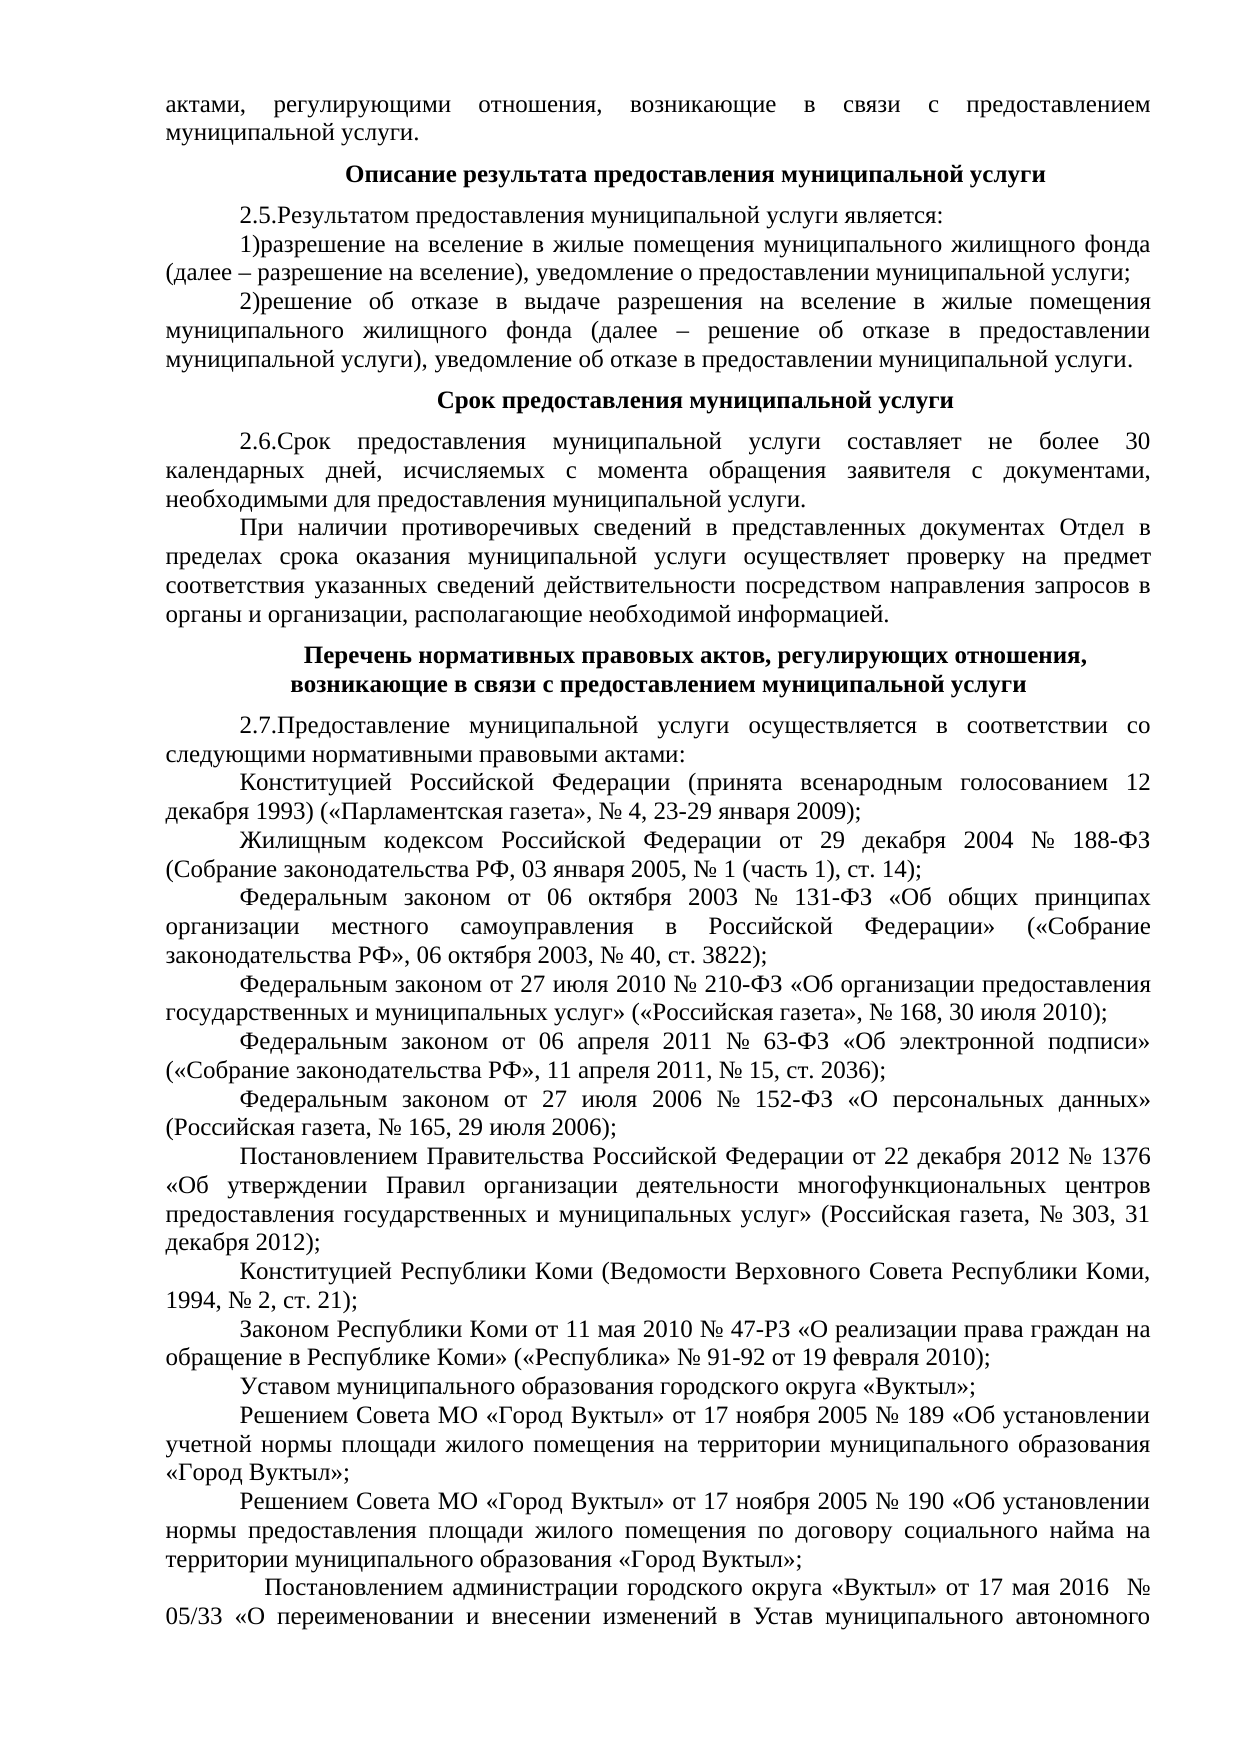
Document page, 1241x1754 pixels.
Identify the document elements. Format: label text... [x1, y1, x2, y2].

text 2.6.Срок предоставления муниципальной услуги составляет не более 30 календарных дней, исчисляемых с момента обращения заявителя с документами, необходимыми для предоставления муниципальной услуги. [165, 426, 1152, 512]
text 1)разрешение на вселение в жилые помещения муниципального жилищного фонда (далее – разрешение на вселение), уведомление о предоставлении муниципальной услуги; [165, 229, 1152, 286]
text Описание результата предоставления муниципальной услуги [165, 159, 1152, 187]
text Федеральным законом от 27 июля 2010 № 210-ФЗ «Об организации предоставления государственных и муниципальных услуг» («Российская газета», № 168, 30 июля 2010); [165, 969, 1152, 1026]
text Федеральным законом от 27 июля 2006 № 152-ФЗ «О персональных данных» (Российская газета, № 165, 29 июля 2006); [165, 1084, 1152, 1141]
text 2.7.Предоставление муниципальной услуги осуществляется в соответствии со следующими нормативными правовыми актами: [165, 710, 1152, 767]
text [165, 1572, 1152, 1630]
text Конституцией Российской Федерации (принята всенародным голосованием 12 декабря 1993) («Парламентская газета», № 4, 23-29 января 2009); [165, 767, 1152, 825]
text Федеральным законом от 06 октября 2003 № 131-ФЗ «Об общих принципах организации местного самоуправления в Российской Федерации» («Собрание законодательства РФ», 06 октября 2003, № 40, ст. 3822); [165, 882, 1152, 969]
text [165, 89, 1152, 146]
text При наличии противоречивых сведений в представленных документах Отдел в пределах срока оказания муниципальной услуги осуществляет проверку на предмет соответствия указанных сведений действительности посредством направления запросов в органы и организации, располагающие необходимой информацией. [165, 512, 1152, 627]
text Законом Республики Коми от 11 мая 2010 № 47-РЗ «О реализации права граждан на обращение в Республике Коми» («Республика» № 91-92 от 19 февраля 2010); [165, 1314, 1152, 1371]
text Срок предоставления муниципальной услуги [165, 385, 1152, 414]
text Постановлением Правительства Российской Федерации от 22 декабря 2012 № 1376 «Об утверждении Правил организации деятельности многофункциональных центров предоставления государственных и муниципальных услуг» (Российская газета, № 303, 31 декабря 2012); [165, 1141, 1152, 1256]
text Жилищным кодексом Российской Федерации от 29 декабря 2004 № 188-ФЗ (Собрание законодательства РФ, 03 января 2005, № 1 (часть 1), ст. 14); [165, 825, 1152, 882]
text 2.5.Результатом предоставления муниципальной услуги является: [165, 200, 1152, 229]
text 2)решение об отказе в выдаче разрешения на вселение в жилые помещения муниципального жилищного фонда (далее – решение об отказе в предоставлении муниципальной услуги), уведомление об отказе в предоставлении муниципальной услуги. [165, 286, 1152, 372]
text Перечень нормативных правовых актов, регулирующих отношения, возникающие в связи с предоставлением муниципальной услуги [165, 640, 1152, 697]
text Конституцией Республики Коми (Ведомости Верховного Совета Республики Коми, 1994, № 2, ст. 21); [165, 1256, 1152, 1314]
text Решением Совета МО «Город Вуктыл» от 17 ноября 2005 № 189 «Об установлении учетной нормы площади жилого помещения на территории муниципального образования «Город Вуктыл»; [165, 1400, 1152, 1486]
text Решением Совета МО «Город Вуктыл» от 17 ноября 2005 № 190 «Об установлении нормы предоставления площади жилого помещения по договору социального найма на территории муниципального образования «Город Вуктыл»; [165, 1486, 1152, 1572]
text Федеральным законом от 06 апреля 2011 № 63-ФЗ «Об электронной подписи» («Собрание законодательства РФ», 11 апреля 2011, № 15, ст. 2036); [165, 1026, 1152, 1084]
text Уставом муниципального образования городского округа «Вуктыл»; [165, 1371, 1152, 1400]
